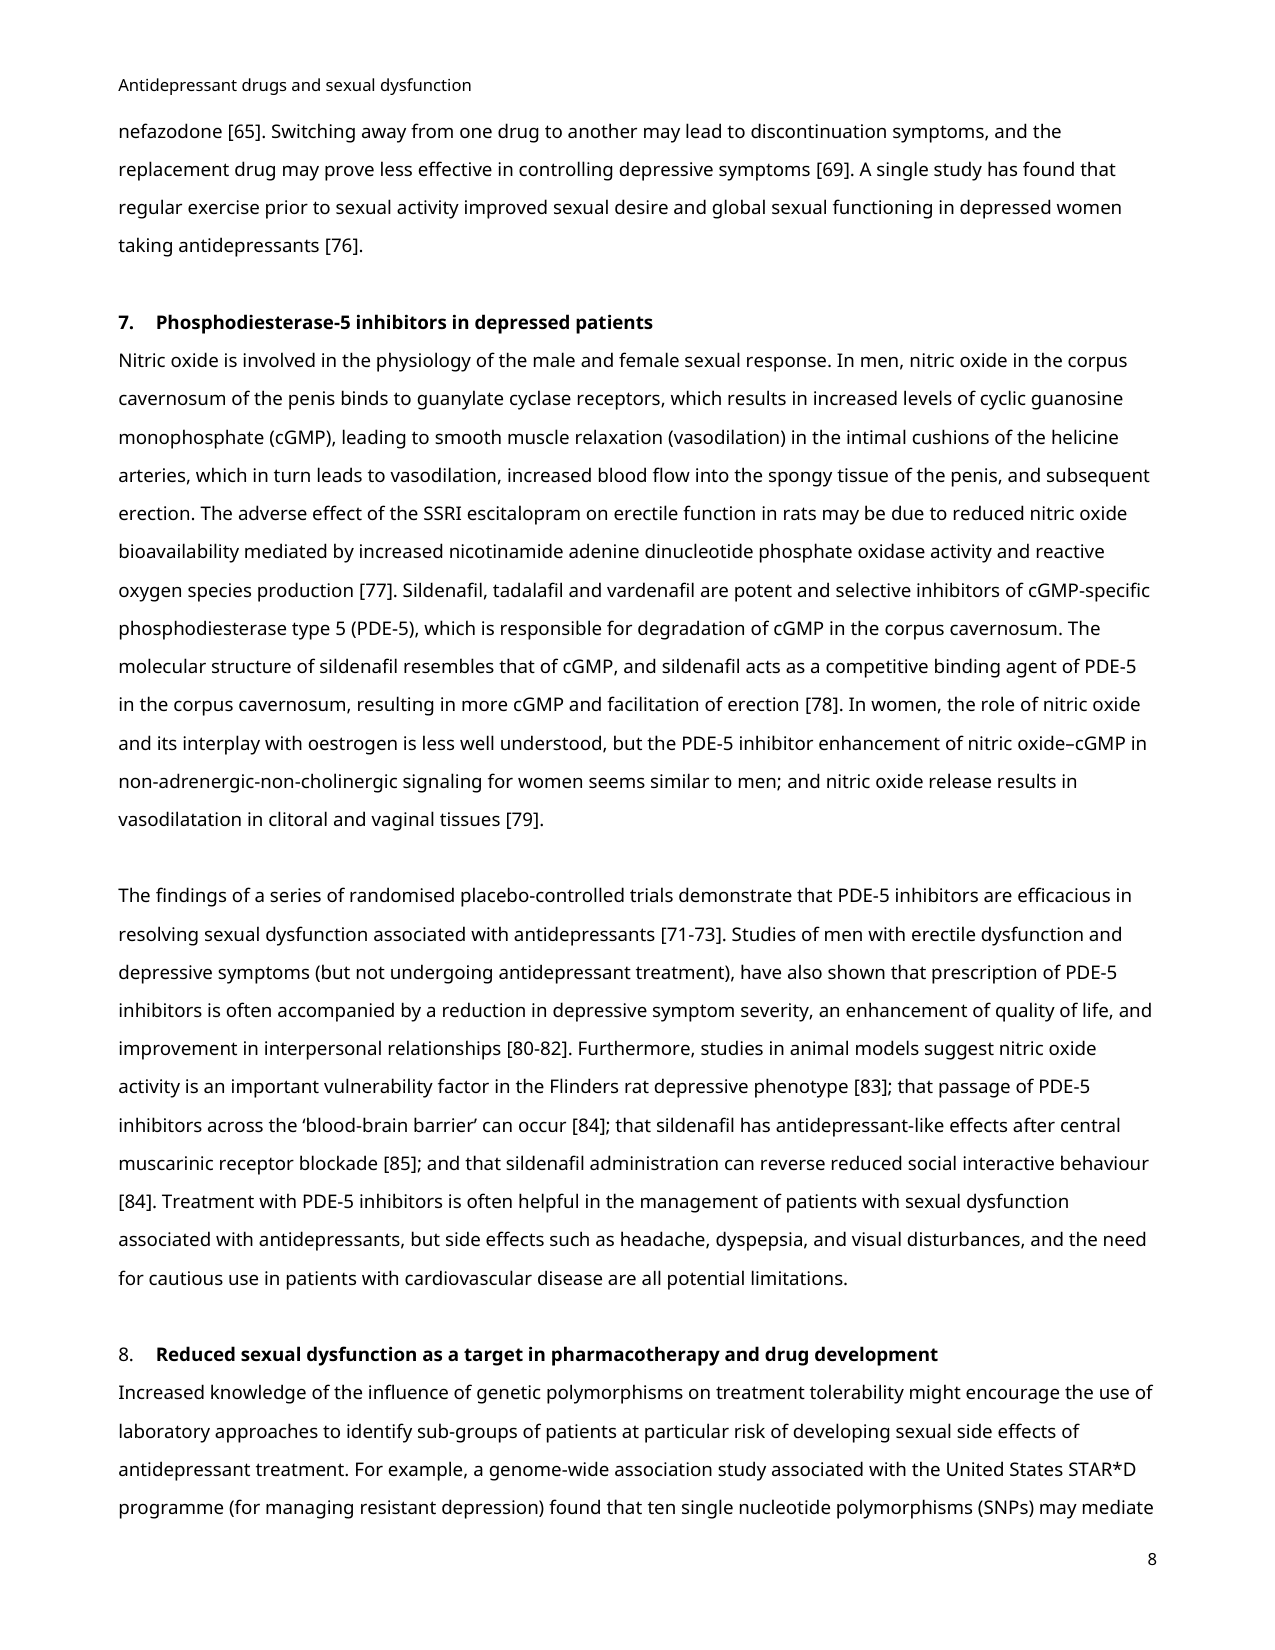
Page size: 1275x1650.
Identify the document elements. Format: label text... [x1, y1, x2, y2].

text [118, 1380, 1157, 1520]
text The findings of a series of randomised placebo-controlled trials demonstrate that PDE-5 inhibitors are efficacious in resolving sexual dysfunction associated with antidepressants [71-73]. Studies of men with erectile dysfunction and depressive symptoms (but not undergoing antidepressant treatment), have also shown that prescription of PDE-5 inhibitors is often accompanied by a reduction in depressive symptom severity, an enhancement of quality of life, and improvement in interpersonal relationships [80-82]. Furthermore, studies in animal models suggest nitric oxide activity is an important vulnerability factor in the Flinders rat depressive phenotype [83]; that passage of PDE-5 inhibitors across the ‘blood-brain barrier’ can occur [84]; that sildenafil has antidepressant-like effects after central muscarinic receptor blockade [85]; and that sildenafil administration can reverse reduced social interactive behaviour [84]. Treatment with PDE-5 inhibitors is often helpful in the management of patients with sexual dysfunction associated with antidepressants, but side effects such as headache, dyspepsia, and visual disturbances, and the need for cautious use in patients with cardiovascular disease are all potential limitations. [118, 883, 1157, 1291]
list Reduced sexual dysfunction as a target in pharmacotherapy and drug development [118, 1341, 1157, 1367]
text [118, 118, 1157, 258]
text Nitric oxide is involved in the physiology of the male and female sexual response. In men, nitric oxide in the corpus cavernosum of the penis binds to guanylate cyclase receptors, which results in increased levels of cyclic guanosine monophosphate (cGMP), leading to smooth muscle relaxation (vasodilation) in the intimal cushions of the helicine arteries, which in turn leads to vasodilation, increased blood flow into the spongy tissue of the penis, and subsequent erection. The adverse effect of the SSRI escitalopram on erectile function in rats may be due to reduced nitric oxide bioavailability mediated by increased nicotinamide adenine dinucleotide phosphate oxidase activity and reactive oxygen species production [77]. Sildenafil, tadalafil and vardenafil are potent and selective inhibitors of cGMP-specific phosphodiesterase type 5 (PDE-5), which is responsible for degradation of cGMP in the corpus cavernosum. The molecular structure of sildenafil resembles that of cGMP, and sildenafil acts as a competitive binding agent of PDE-5 in the corpus cavernosum, resulting in more cGMP and facilitation of erection [78]. In women, the role of nitric oxide and its interplay with oestrogen is less well understood, but the PDE-5 inhibitor enhancement of nitric oxide–cGMP in non-adrenergic-non-cholinergic signaling for women seems similar to men; and nitric oxide release results in vasodilatation in clitoral and vaginal tissues [79]. [118, 347, 1157, 832]
list Phosphodiesterase-5 inhibitors in depressed patients [118, 309, 1157, 335]
